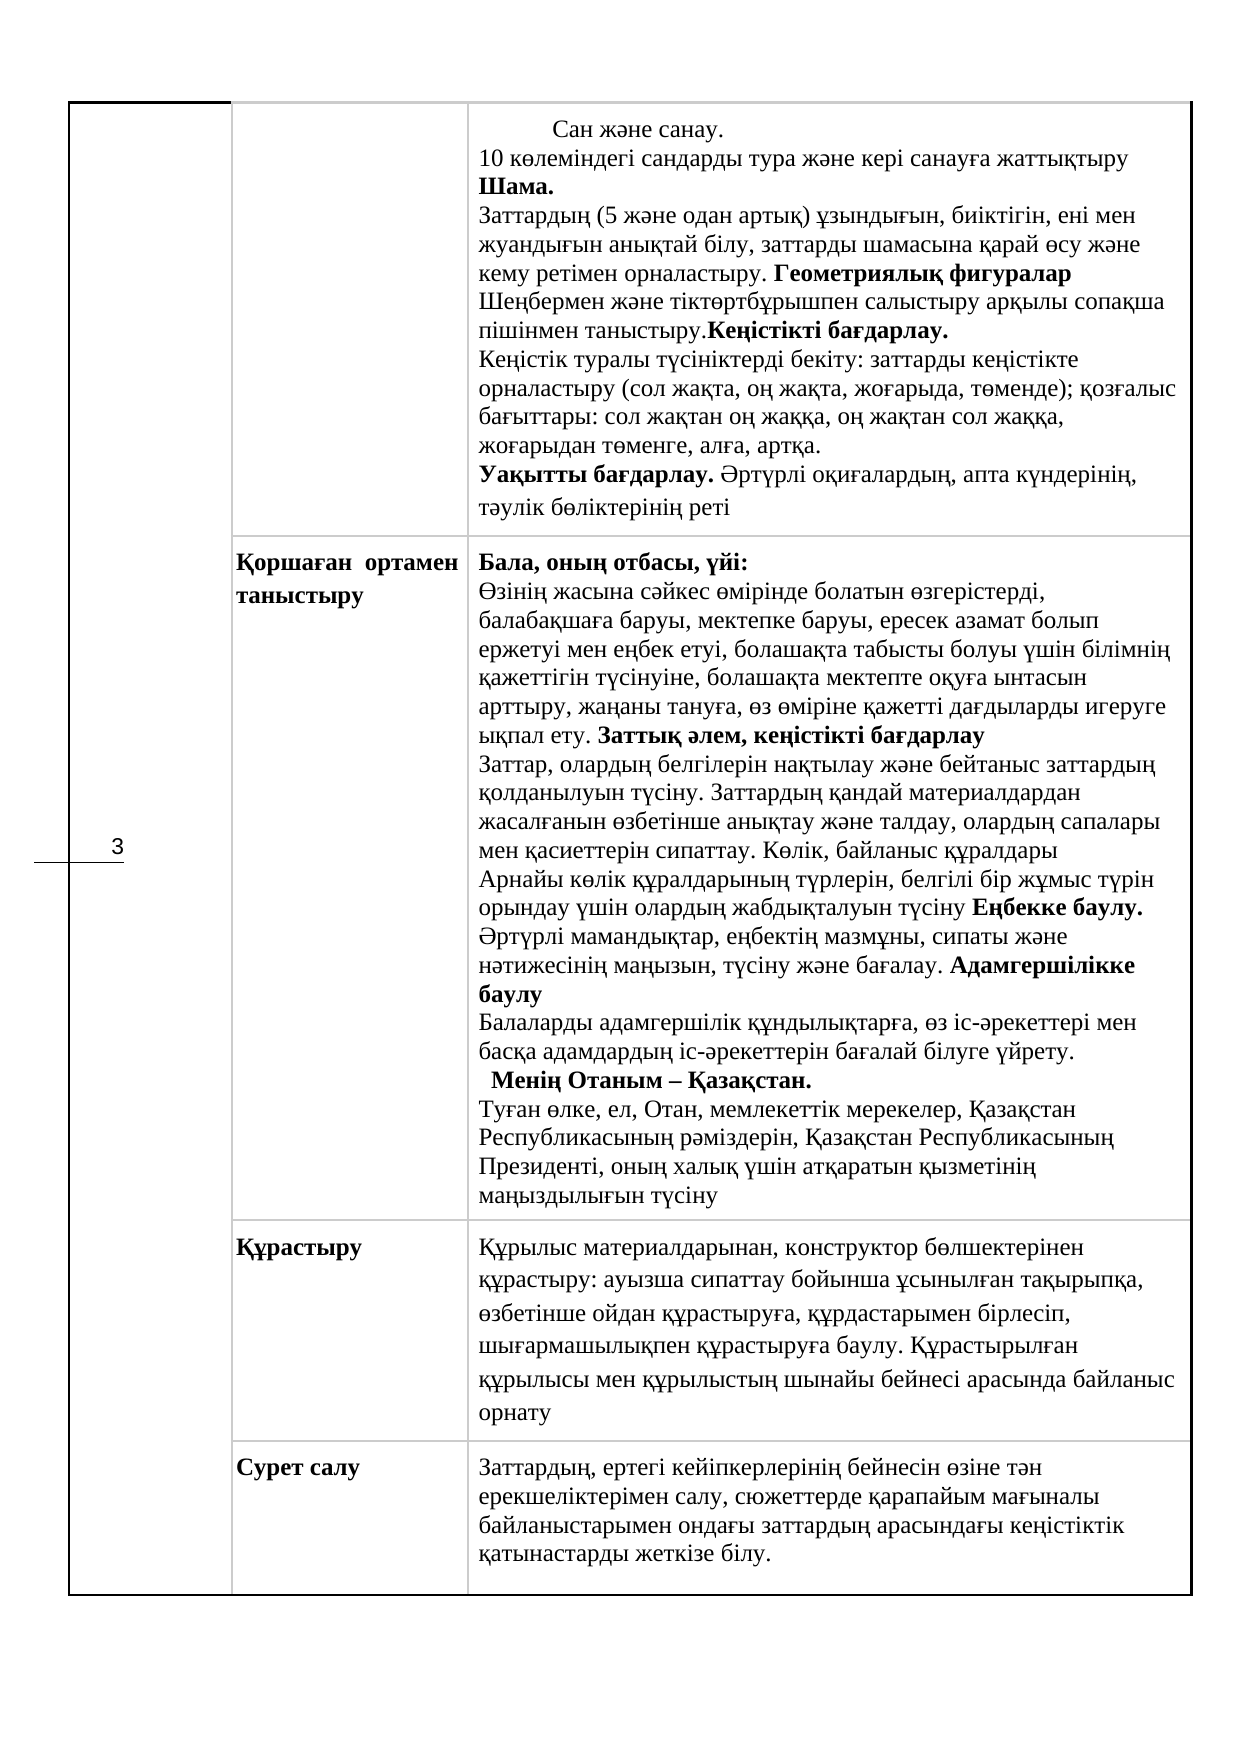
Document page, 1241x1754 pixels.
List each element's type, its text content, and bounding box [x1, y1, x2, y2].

table_cell Сурет салу [233, 1442, 467, 1593]
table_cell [469, 104, 1190, 535]
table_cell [469, 1442, 1190, 1593]
table_cell Қоршаған ортамен таныстыру [233, 537, 467, 1219]
table_cell Құрастыру [233, 1221, 467, 1440]
table_cell Бала, оның отбасы, үйі: Өзінің жасына сәйкес өмірінде болатын өзгерістерді, балабақшаға баруы, мектепке баруы, ересек азамат болып ержетуі мен еңбек етуі, болашақта табысты болуы үшін білімнің қажеттігін түсінуіне, болашақта мектепте оқуға ынтасын арттыру, жаңаны тануға, өз өміріне қажетті дағдыларды игеруге ықпал ету. Заттық әлем, кеңістікті бағдарлау Заттар, олардың белгілерін нақтылау және бейтаныс заттардың қолданылуын түсіну. Заттардың қандай материалдардан жасалғанын өзбетінше анықтау және талдау, олардың сапалары мен қасиеттерін сипаттау. Көлік, байланыс құралдары Арнайы көлік құралдарының түрлерін, белгілі бір жұмыс түрін орындау үшін олардың жабдықталуын түсіну Еңбекке баулу. Әртүрлі мамандықтар, еңбектің мазмұны, сипаты және нәтижесінің маңызын, түсіну және бағалау. Адамгершілікке баулу Балаларды адамгершілік құндылықтарға, өз іс-әрекеттері мен басқа адамдардың іс-әрекеттерін бағалай білуге үйрету. Менің Отаным – Қазақстан. Туған өлке, ел, Отан, мемлекеттік мерекелер, Қазақстан Республикасының рәміздерін, Қазақстан Республикасының Президенті, оның халық үшін атқаратын қызметінің маңыздылығын түсіну [469, 537, 1190, 1219]
table_cell Құрылыс материалдарынан, конструктор бөлшектерінен құрастыру: ауызша сипаттау бойынша ұсынылған тақырыпқа, өзбетінше ойдан құрастыруға, құрдастарымен бірлесіп, шығармашылықпен құрастыруға баулу. Құрастырылған құрылысы мен құрылыстың шынайы бейнесі арасында байланыс орнату [469, 1221, 1190, 1440]
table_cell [233, 104, 467, 535]
